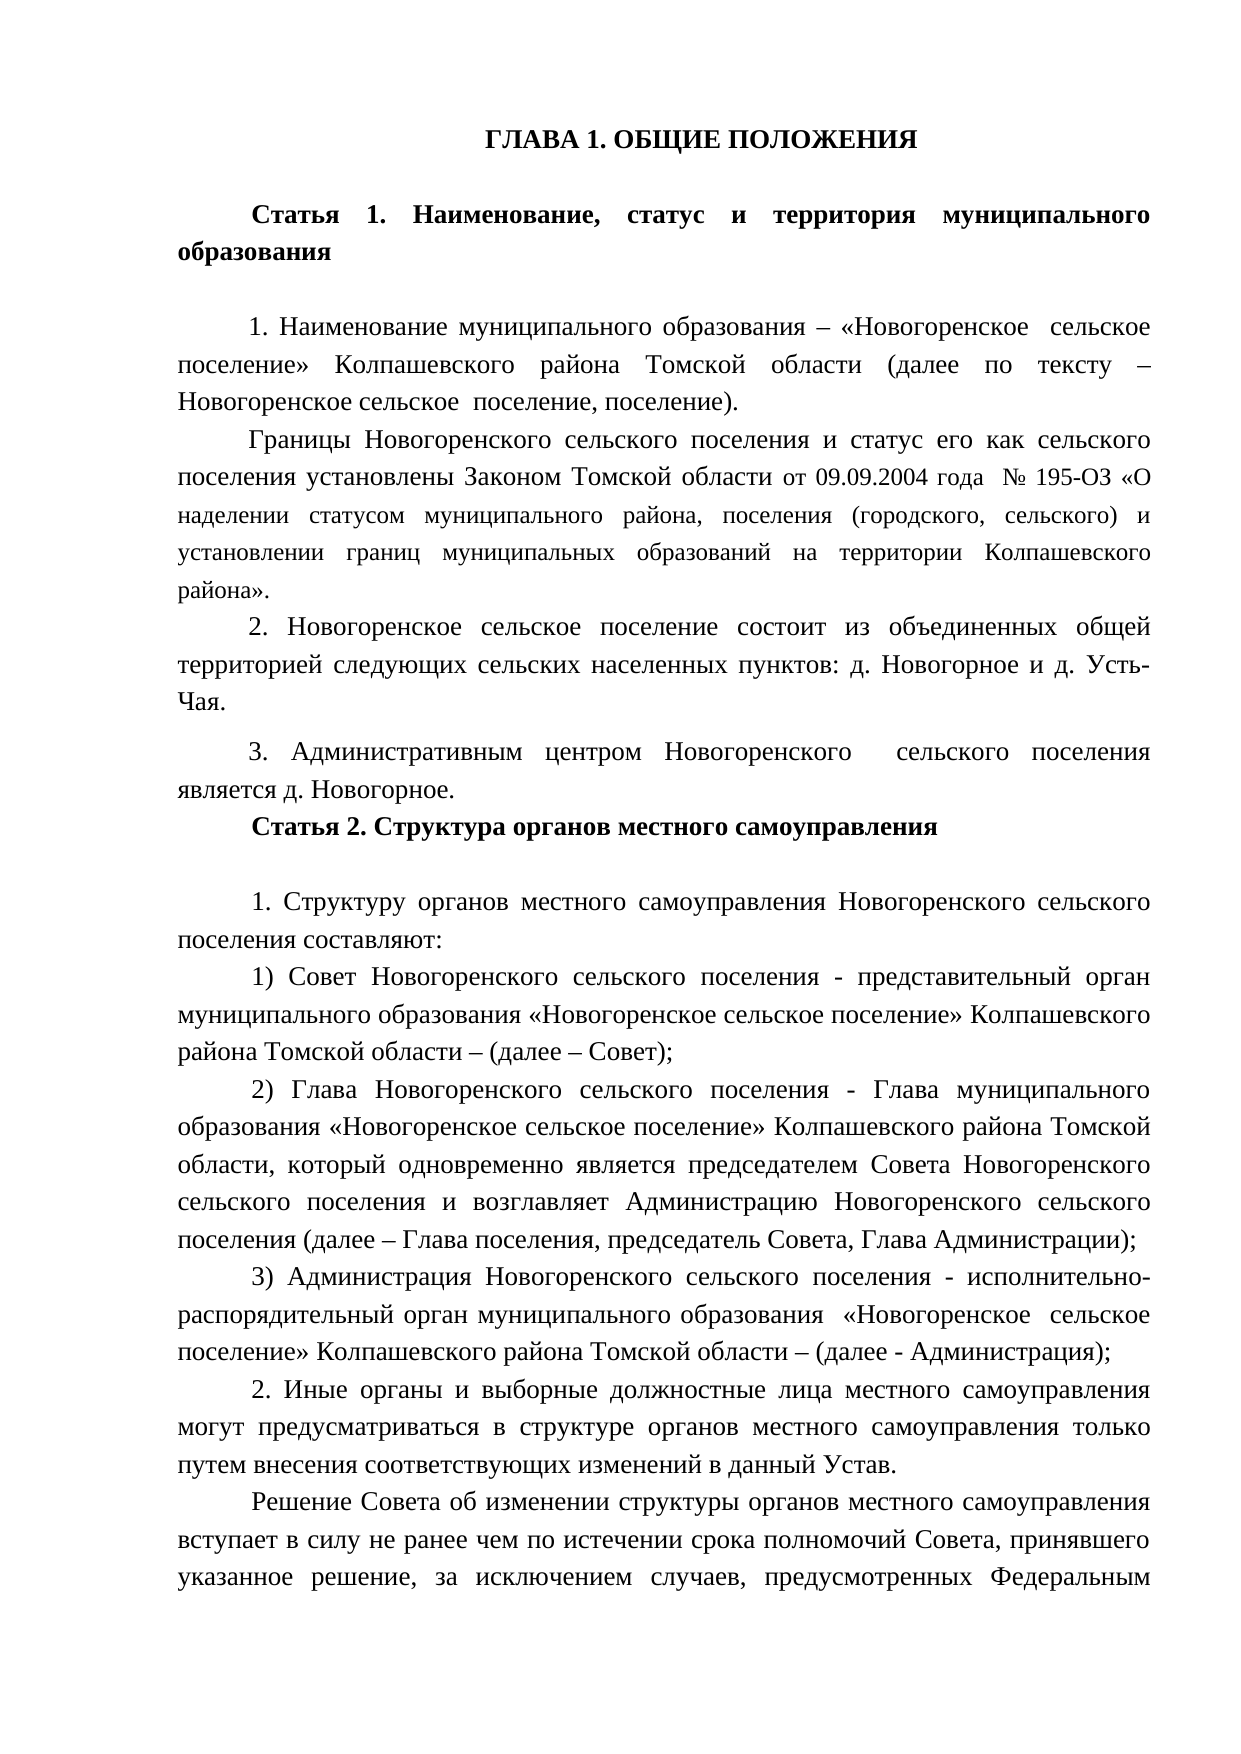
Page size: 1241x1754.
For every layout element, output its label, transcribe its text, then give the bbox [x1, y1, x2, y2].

text 2) Глава Новогоренского сельского поселения - Глава муниципального образования «Новогоренское сельское поселение» Колпашевского района Томской области, который одновременно является председателем Совета Новогоренского сельского поселения и возглавляет Администрацию Новогоренского сельского поселения (далее – Глава поселения, председатель Совета, Глава Администрации); [177, 1068, 1152, 1256]
text 3) Администрация Новогоренского сельского поселения - исполнительно-распорядительный орган муниципального образования «Новогоренское сельское поселение» Колпашевского района Томской области – (далее - Администрация); [177, 1256, 1152, 1368]
text Границы Новогоренского сельского поселения и статус его как сельского поселения установлены Законом Томской области от 09.09.2004 года № 195-ОЗ «О наделении статусом муниципального района, поселения (городского, сельского) и установлении границ муниципальных образований на территории Колпашевского района». [177, 418, 1152, 606]
text 1. Наименование муниципального образования – «Новогоренское сельское поселение» Колпашевского района Томской области (далее по тексту – Новогоренское сельское поселение, поселение). [177, 306, 1152, 418]
text ГЛАВА 1. ОБЩИЕ ПОЛОЖЕНИЯ [177, 118, 1152, 156]
text Статья 2. Структура органов местного самоуправления [177, 806, 1152, 843]
text 1) Совет Новогоренского сельского поселения - представительный орган муниципального образования «Новогоренское сельское поселение» Колпашевского района Томской области – (далее – Совет); [177, 956, 1152, 1068]
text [177, 1481, 1152, 1593]
text Статья 1. Наименование, статус и территория муниципального образования [177, 193, 1152, 268]
text 1. Структуру органов местного самоуправления Новогоренского сельского поселения составляют: [177, 881, 1152, 956]
text 2. Новогоренское сельское поселение состоит из объединенных общей территорией следующих сельских населенных пунктов: д. Новогорное и д. Усть-Чая. [177, 606, 1152, 718]
text 2. Иные органы и выборные должностные лица местного самоуправления могут предусматриваться в структуре органов местного самоуправления только путем внесения соответствующих изменений в данный Устав. [177, 1368, 1152, 1481]
text 3. Административным центром Новогоренского сельского поселения является д. Новогорное. [177, 731, 1152, 806]
